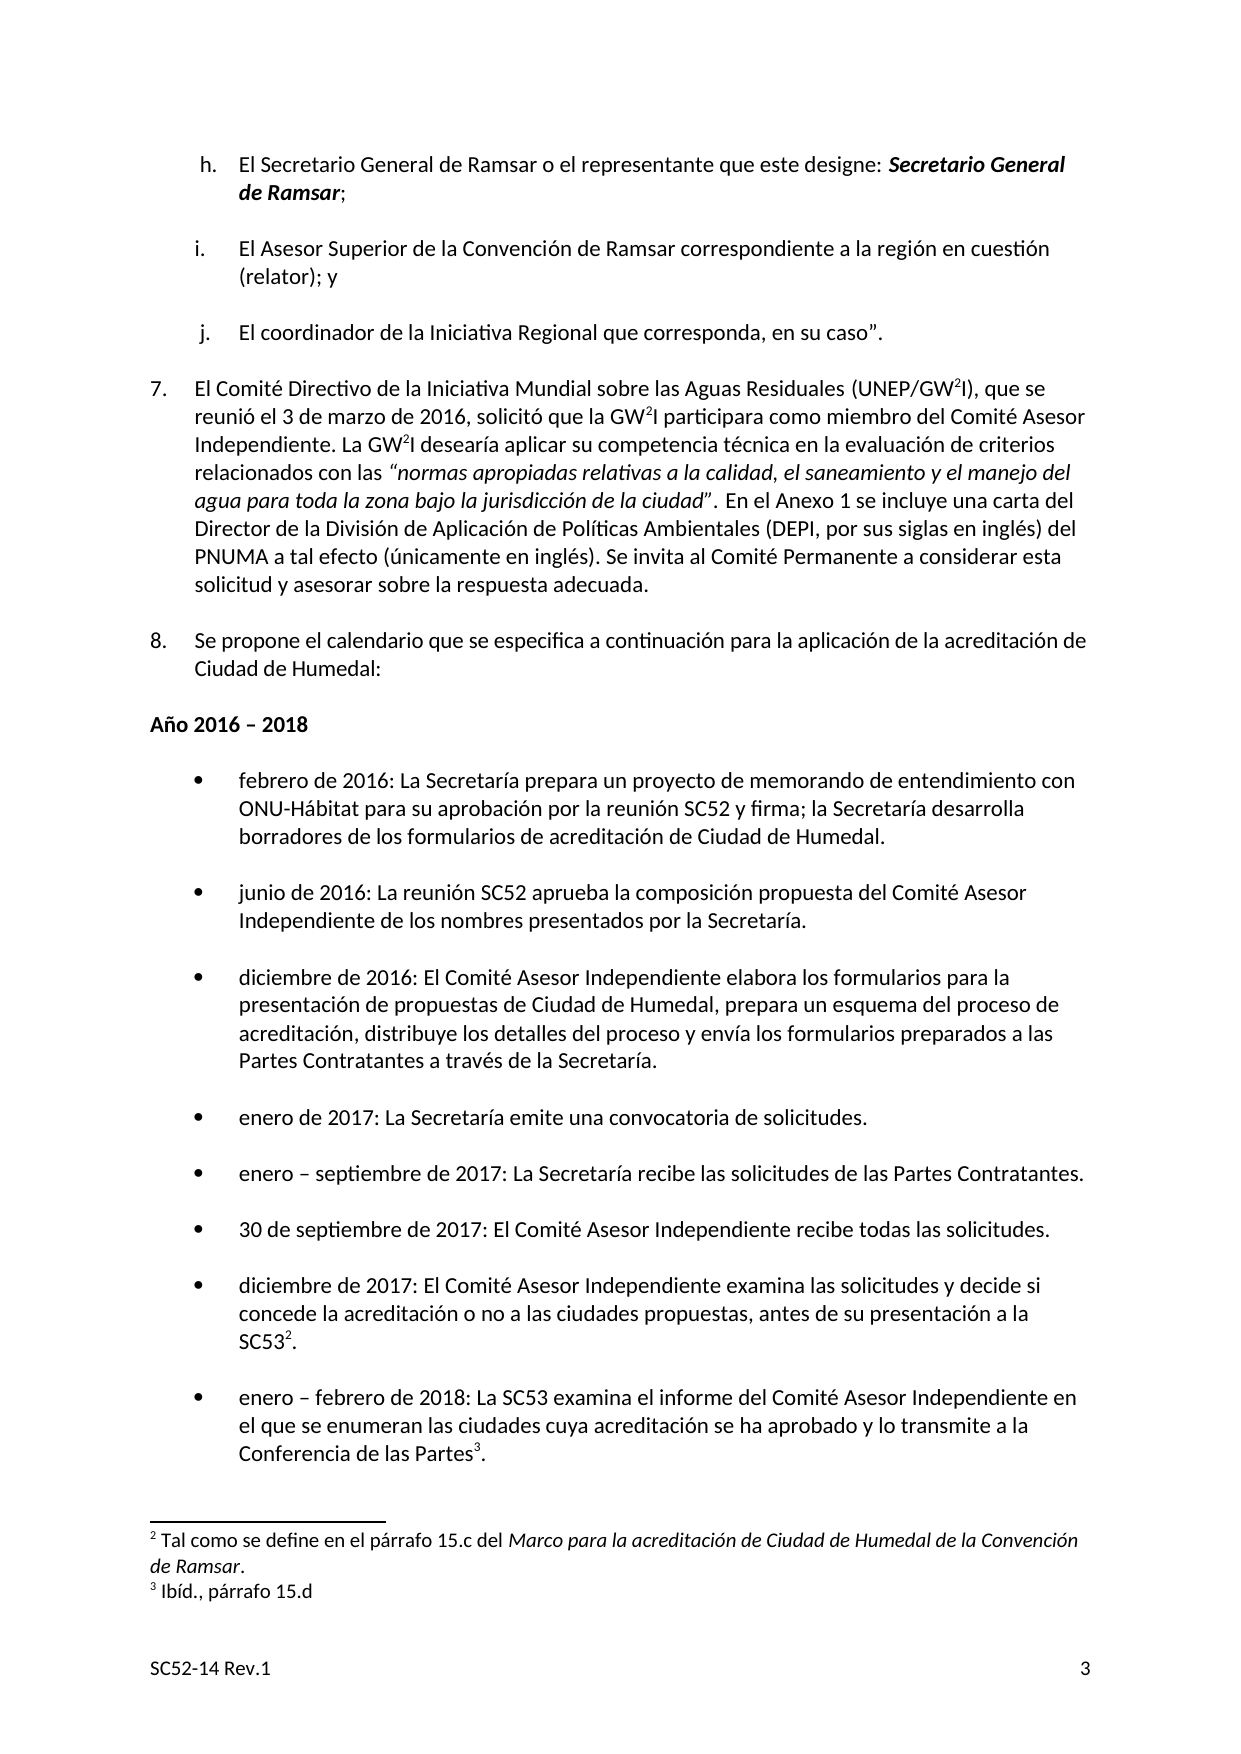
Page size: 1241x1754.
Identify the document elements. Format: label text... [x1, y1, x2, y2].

list diciembre de 2016: El Comité Asesor Independiente elabora los formularios para la presentación de propuestas de Ciudad de Humedal, prepara un esquema del proceso de acreditación, distribuye los detalles del proceso y envía los formularios preparados a las Partes Contratantes a través de la Secretaría. [194, 963, 1090, 1075]
list Se propone el calendario que se especifica a continuación para la aplicación de la acreditación de Ciudad de Humedal: [150, 626, 1090, 682]
text j. El coordinador de la Iniciativa Regional que corresponda, en su caso”. [194, 318, 1090, 346]
list junio de 2016: La reunión SC52 aprueba la composición propuesta del Comité Asesor Independiente de los nombres presentados por la Secretaría. [194, 878, 1090, 934]
list enero – septiembre de 2017: La Secretaría recibe las solicitudes de las Partes Contratantes. [194, 1159, 1090, 1187]
list enero de 2017: La Secretaría emite una convocatoria de solicitudes. [194, 1103, 1090, 1131]
list diciembre de 2017: El Comité Asesor Independiente examina las solicitudes y decide si concede la acreditación o no a las ciudades propuestas, antes de su presentación a la SC53. [194, 1271, 1090, 1355]
list 30 de septiembre de 2017: El Comité Asesor Independiente recibe todas las solicitudes. [194, 1215, 1090, 1243]
list El Comité Directivo de la Iniciativa Mundial sobre las Aguas Residuales (UNEP/GW2I), que se reunió el 3 de marzo de 2016, solicitó que la GW2I participara como miembro del Comité Asesor Independiente. La GW2I desearía aplicar su competencia técnica en la evaluación de criterios relacionados con las “normas apropiadas relativas a la calidad, el saneamiento y el manejo del agua para toda la zona bajo la jurisdicción de la ciudad”. En el Anexo 1 se incluye una carta del Director de la División de Aplicación de Políticas Ambientales (DEPI, por sus siglas en inglés) del PNUMA a tal efecto (únicamente en inglés). Se invita al Comité Permanente a considerar esta solicitud y asesorar sobre la respuesta adecuada. [150, 374, 1090, 598]
list febrero de 2016: La Secretaría prepara un proyecto de memorando de entendimiento con ONU-Hábitat para su aprobación por la reunión SC52 y firma; la Secretaría desarrolla borradores de los formularios de acreditación de Ciudad de Humedal. [194, 766, 1090, 851]
list enero – febrero de 2018: La SC53 examina el informe del Comité Asesor Independiente en el que se enumeran las ciudades cuya acreditación se ha aprobado y lo transmite a la Conferencia de las Partes. [194, 1383, 1090, 1467]
text h. El Secretario General de Ramsar o el representante que este designe: Secretario General de Ramsar; [194, 150, 1090, 206]
text Año 2016 – 2018 [150, 710, 1090, 738]
list El Asesor Superior de la Convención de Ramsar correspondiente a la región en cuestión (relator); y [194, 234, 1090, 290]
